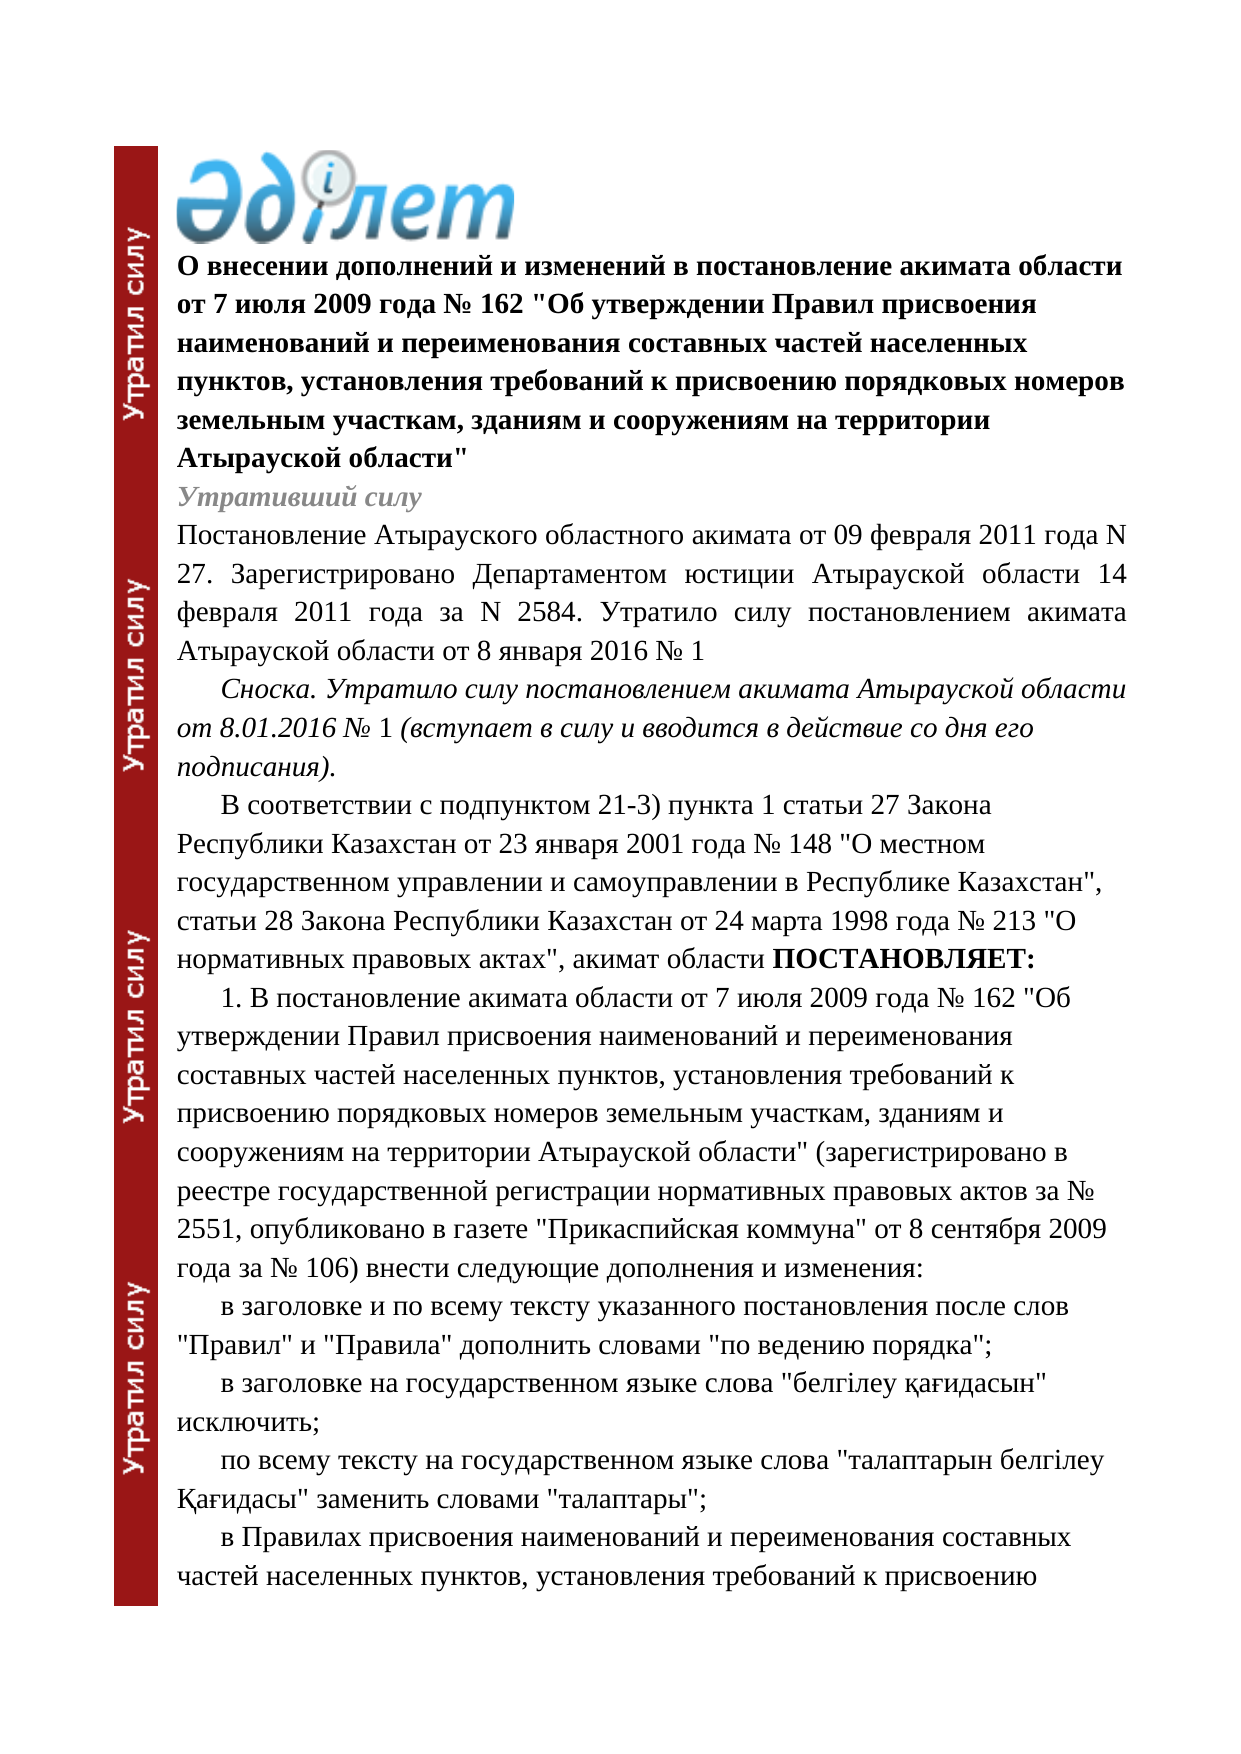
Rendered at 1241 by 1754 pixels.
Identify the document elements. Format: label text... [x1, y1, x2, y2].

text Утративший силу [112, 479, 1128, 512]
picture [176, 150, 515, 244]
picture [114, 1592, 158, 1606]
picture [114, 667, 158, 672]
picture [114, 146, 158, 248]
picture [114, 512, 158, 517]
text Постановление Атырауского областного акимата от 09 февраля 2011 года N 27. Зарегистрировано Департаментом юстиции Атырауской области 14 февраля 2011 года за N 2584. Утратило силу постановлением акимата Атырауской области от 8 января 2016 № 1 [112, 517, 1128, 667]
text О внесении дополнений и изменений в постановление акимата области от 7 июля 2009 года № 162 "Об утверждении Правил присвоения наименований и переименования составных частей населенных пунктов, установления требований к присвоению порядковых номеров земельным участкам, зданиям и сооружениям на территории Атырауской области" [112, 248, 1128, 474]
picture [114, 474, 158, 479]
